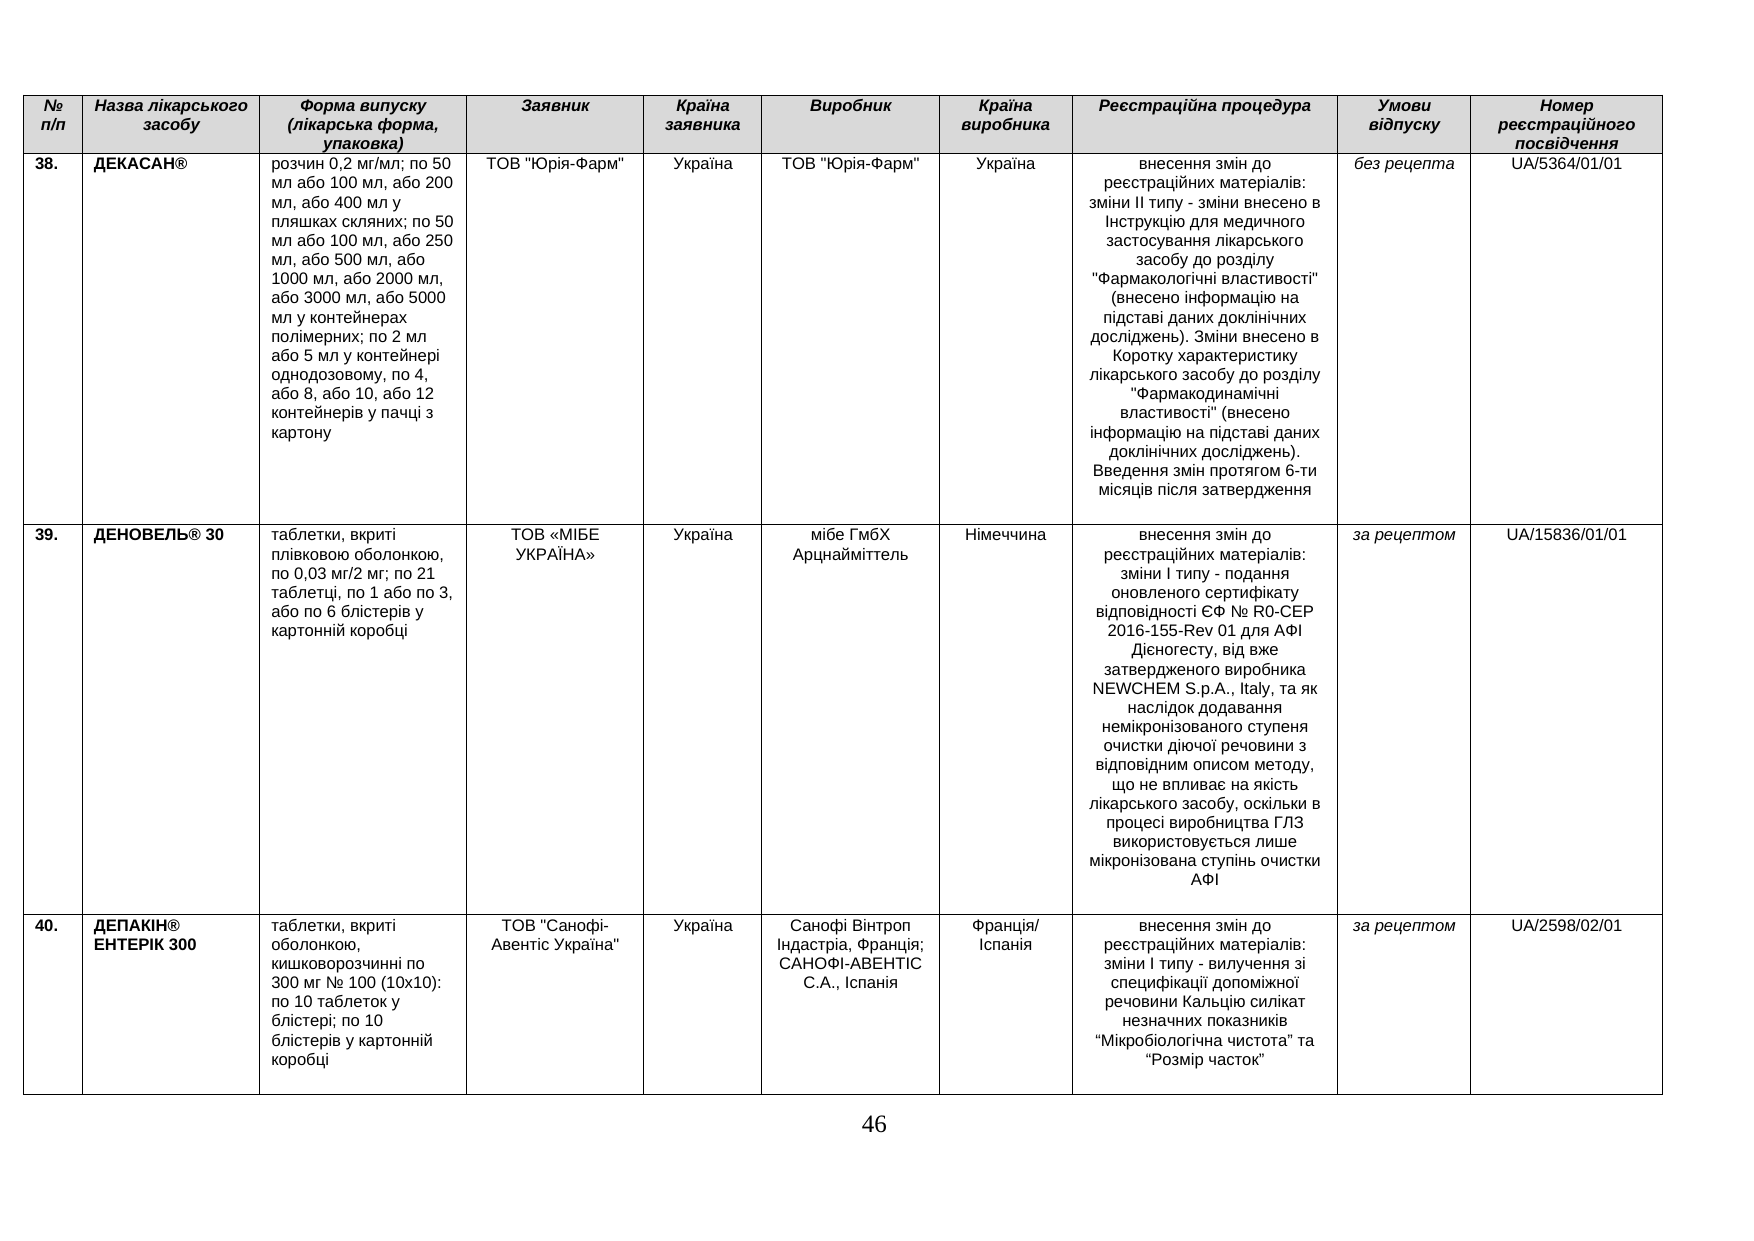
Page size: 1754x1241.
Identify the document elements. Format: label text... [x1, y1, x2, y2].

table_cell Україна [940, 154, 1072, 524]
table_cell за рецептом [1338, 915, 1470, 1094]
table_header Реєстраційна процедура [1073, 96, 1337, 153]
table_cell UA/5364/01/01 [1471, 154, 1662, 524]
table_cell Францiя/ Іспанiя [940, 915, 1072, 1094]
table_header Країна виробника [940, 96, 1072, 153]
table_cell UA/15836/01/01 [1471, 525, 1662, 914]
table_cell Україна [644, 154, 761, 524]
table_header Номер реєстраційного посвідчення [1471, 96, 1662, 153]
table_cell ДЕКАСАН® [83, 154, 259, 524]
table_cell внесення змін до реєстраційних матеріалів: зміни І типу - вилучення зі специфікації допоміжної речовини Кальцію силікат незначних показників “Мікробіологічна чистота” та “Розмір часток” [1073, 915, 1337, 1094]
table_cell мібе ГмбХ Арцнайміттель [762, 525, 939, 914]
table_cell розчин 0,2 мг/мл; по 50 мл або 100 мл, або 200 мл, або 400 мл у пляшках скляних; по 50 мл або 100 мл, або 250 мл, або 500 мл, або 1000 мл, або 2000 мл, або 3000 мл, або 5000 мл у контейнерах полімерних; по 2 мл або 5 мл у контейнері однодозовому, по 4, або 8, або 10, або 12 контейнерів у пачці з картону [260, 154, 466, 524]
table_header Виробник [762, 96, 939, 153]
table_cell Німеччина [940, 525, 1072, 914]
table_cell Україна [644, 525, 761, 914]
table_header № п/п [24, 96, 82, 153]
table_cell ТОВ "Юрія-Фарм" [762, 154, 939, 524]
table_header Умови відпуску [1338, 96, 1470, 153]
table_cell UA/2598/02/01 [1471, 915, 1662, 1094]
table_header Назва лікарського засобу [83, 96, 259, 153]
table_cell [24, 154, 82, 524]
table_cell Санофі Вінтроп Індастріа, Францiя; САНОФІ-АВЕНТІС С.А., Іспанiя [762, 915, 939, 1094]
table_cell ДЕНОВЕЛЬ® 30 [83, 525, 259, 914]
table_cell таблетки, вкриті оболонкою, кишковорозчинні по 300 мг № 100 (10х10): по 10 таблеток у блістері; по 10 блістерів у картонній коробці [260, 915, 466, 1094]
table_cell внесення змін до реєстраційних матеріалів: зміни II типу - зміни внесено в Інструкцію для медичного застосування лікарського засобу до розділу "Фармакологічні властивості" (внесено інформацію на підставі даних доклінічних досліджень). Зміни внесено в Коротку характеристику лікарського засобу до розділу "Фармакодинамічні властивості" (внесено інформацію на підставі даних доклінічних досліджень). Введення змін протягом 6-ти місяців після затвердження [1073, 154, 1337, 524]
table_header Країна заявника [644, 96, 761, 153]
table_header Заявник [467, 96, 643, 153]
table_cell ТОВ «МІБЕ УКРАЇНА» [467, 525, 643, 914]
table_cell [24, 915, 82, 1094]
table_cell ТОВ "Санофі-Авентіс Україна" [467, 915, 643, 1094]
table_header Форма випуску (лікарська форма, упаковка) [260, 96, 466, 153]
table_cell Україна [644, 915, 761, 1094]
table_cell ТОВ "Юрія-Фарм" [467, 154, 643, 524]
table_cell без рецепта [1338, 154, 1470, 524]
table_cell за рецептом [1338, 525, 1470, 914]
table_cell внесення змін до реєстраційних матеріалів: зміни І типу - подання оновленого сертифікату відповідності ЄФ № R0-CEP 2016-155-Rev 01 для АФІ Дієногесту, від вже затвердженого виробника NEWCHEM S.p.A., Italy, та як наслідок додавання немікронізованого ступеня очистки діючої речовини з відповідним описом методу, що не впливає на якість лікарського засобу, оскільки в процесі виробництва ГЛЗ використовується лише мікронізована ступінь очистки АФІ [1073, 525, 1337, 914]
table_cell [24, 525, 82, 914]
table_cell ДЕПАКІН® ЕНТЕРІК 300 [83, 915, 259, 1094]
table_cell таблетки, вкриті плівковою оболонкою, по 0,03 мг/2 мг; по 21 таблетці, по 1 або по 3, або по 6 блістерів у картонній коробці [260, 525, 466, 914]
